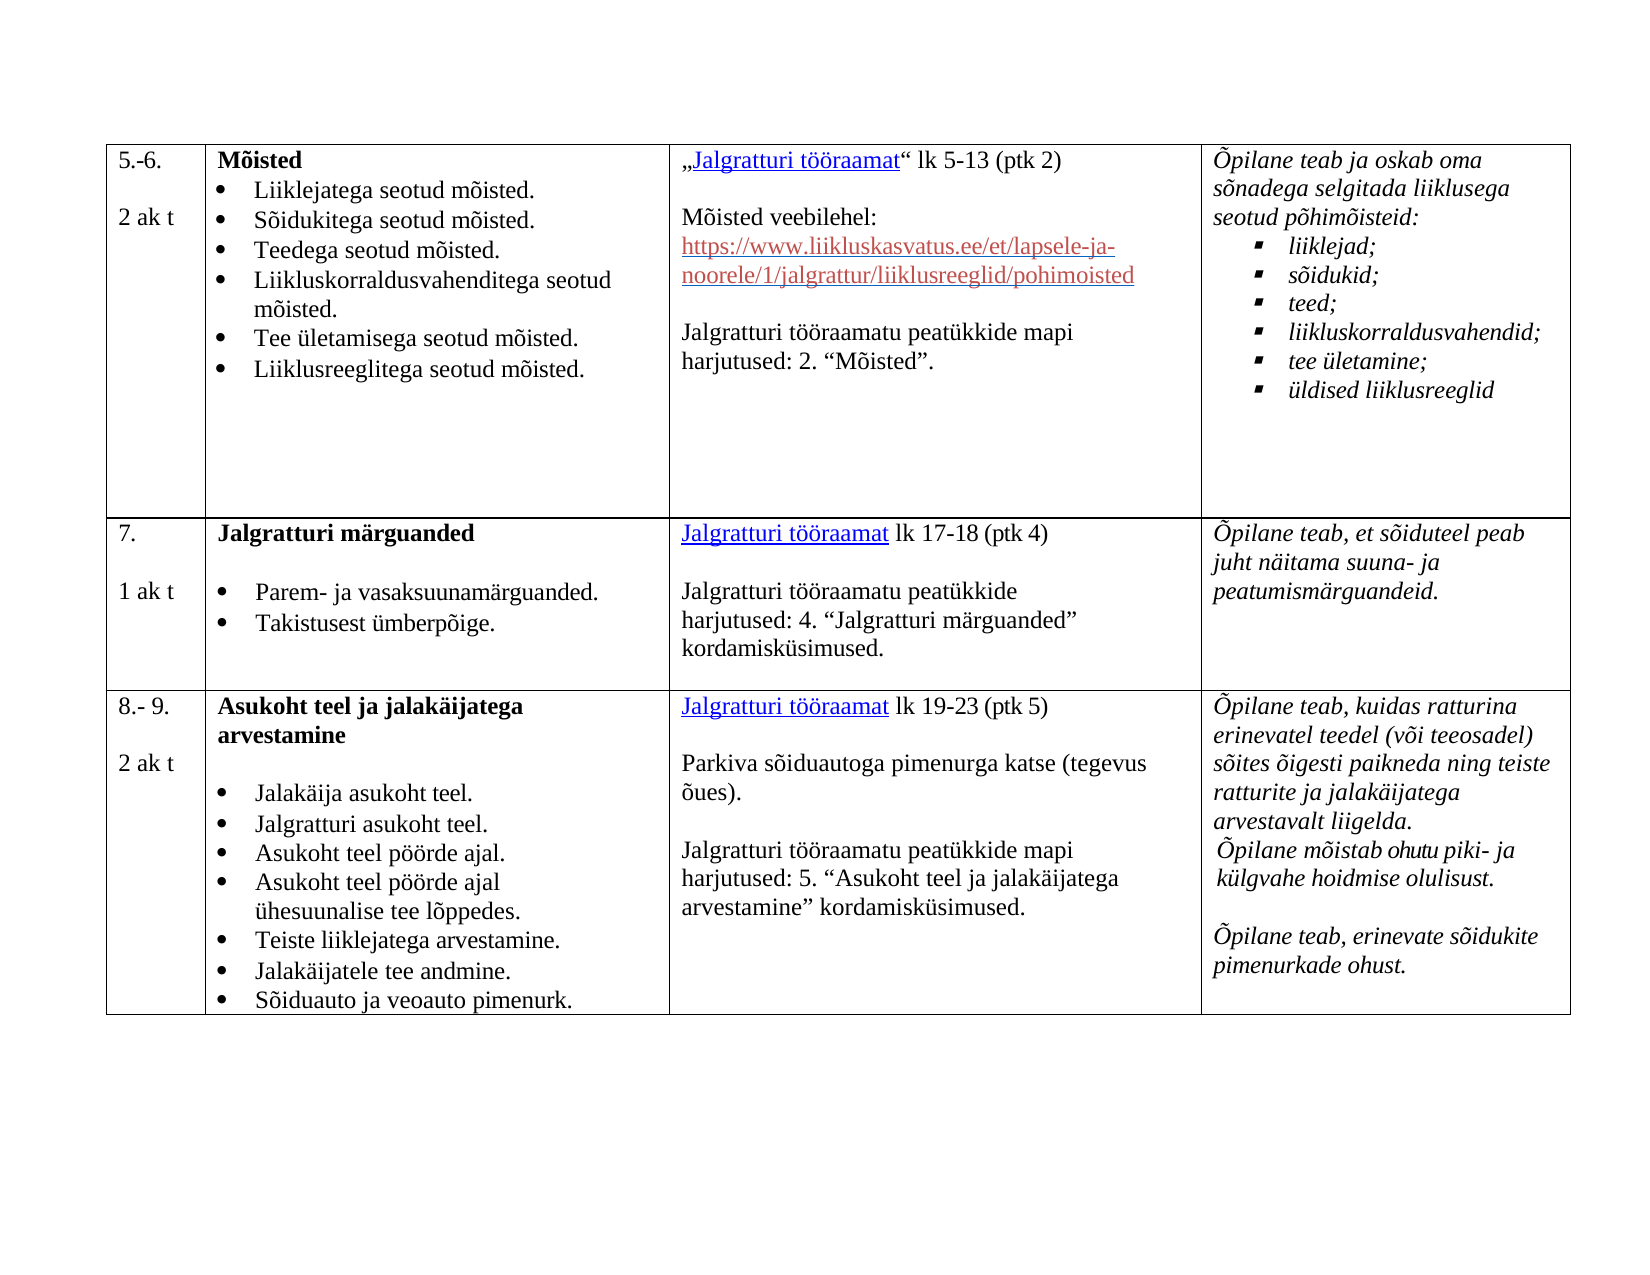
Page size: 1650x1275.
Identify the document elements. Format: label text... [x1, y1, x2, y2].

table_cell Mõisted Liiklejatega seotud mõisted. Sõidukitega seotud mõisted. Teedega seotud mõisted. Liikluskorraldusvahenditega seotud mõisted. Tee ületamisega seotud mõisted. Liiklusreeglitega seotud mõisted. [206, 145, 669, 517]
table_cell Asukoht teel ja jalakäijatega arvestamine Jalakäija asukoht teel. Jalgratturi asukoht teel. Asukoht teel pöörde ajal. Asukoht teel pöörde ajal ühesuunalise tee lõppedes. Teiste liiklejatega arvestamine. Jalakäijatele tee andmine. Sõiduauto ja veoauto pimenurk. [206, 691, 669, 1014]
table_cell Jalgratturi tööraamat lk 19-23 (ptk 5) Parkiva sõiduautoga pimenurga katse (tegevus õues). Jalgratturi tööraamatu peatükkide mapi harjutused: 5. “Asukoht teel ja jalakäijatega arvestamine” kordamisküsimused. [670, 691, 1201, 1014]
table_cell Õpilane teab, kuidas ratturina erinevatel teedel (või teeosadel) sõites õigesti paikneda ning teiste ratturite ja jalakäijatega arvestavalt liigelda. Õpilane mõistab ohutu piki- ja külgvahe hoidmise olulisust. Õpilane teab, erinevate sõidukite pimenurkade ohust. [1202, 691, 1570, 1014]
table_cell 7. 1 ak t [107, 519, 205, 690]
table_cell Jalgratturi märguanded Parem- ja vasaksuunamärguanded. Takistusest ümberpõige. [206, 519, 669, 690]
table_cell 5.-6. 2 ak t [107, 145, 205, 517]
table_cell 8.- 9. 2 ak t [107, 691, 205, 1014]
table_cell Jalgratturi tööraamat lk 17-18 (ptk 4) Jalgratturi tööraamatu peatükkide harjutused: 4. “Jalgratturi märguanded” kordamisküsimused. [670, 519, 1201, 690]
table_cell Õpilane teab ja oskab oma sõnadega selgitada liiklusega seotud põhimõisteid: liiklejad; sõidukid; teed; liikluskorraldusvahendid; tee ületamine; üldised liiklusreeglid [1202, 145, 1570, 517]
table_cell „Jalgratturi tööraamat“ lk 5-13 (ptk 2) Mõisted veebilehel: https://www.liikluskasvatus.ee/et/lapsele-ja-noorele/1/jalgrattur/liiklusreeglid/pohimoisted Jalgratturi tööraamatu peatükkide mapi harjutused: 2. “Mõisted”. [670, 145, 1201, 517]
table_cell Õpilane teab, et sõiduteel peab juht näitama suuna- ja peatumismärguandeid. [1202, 519, 1570, 690]
